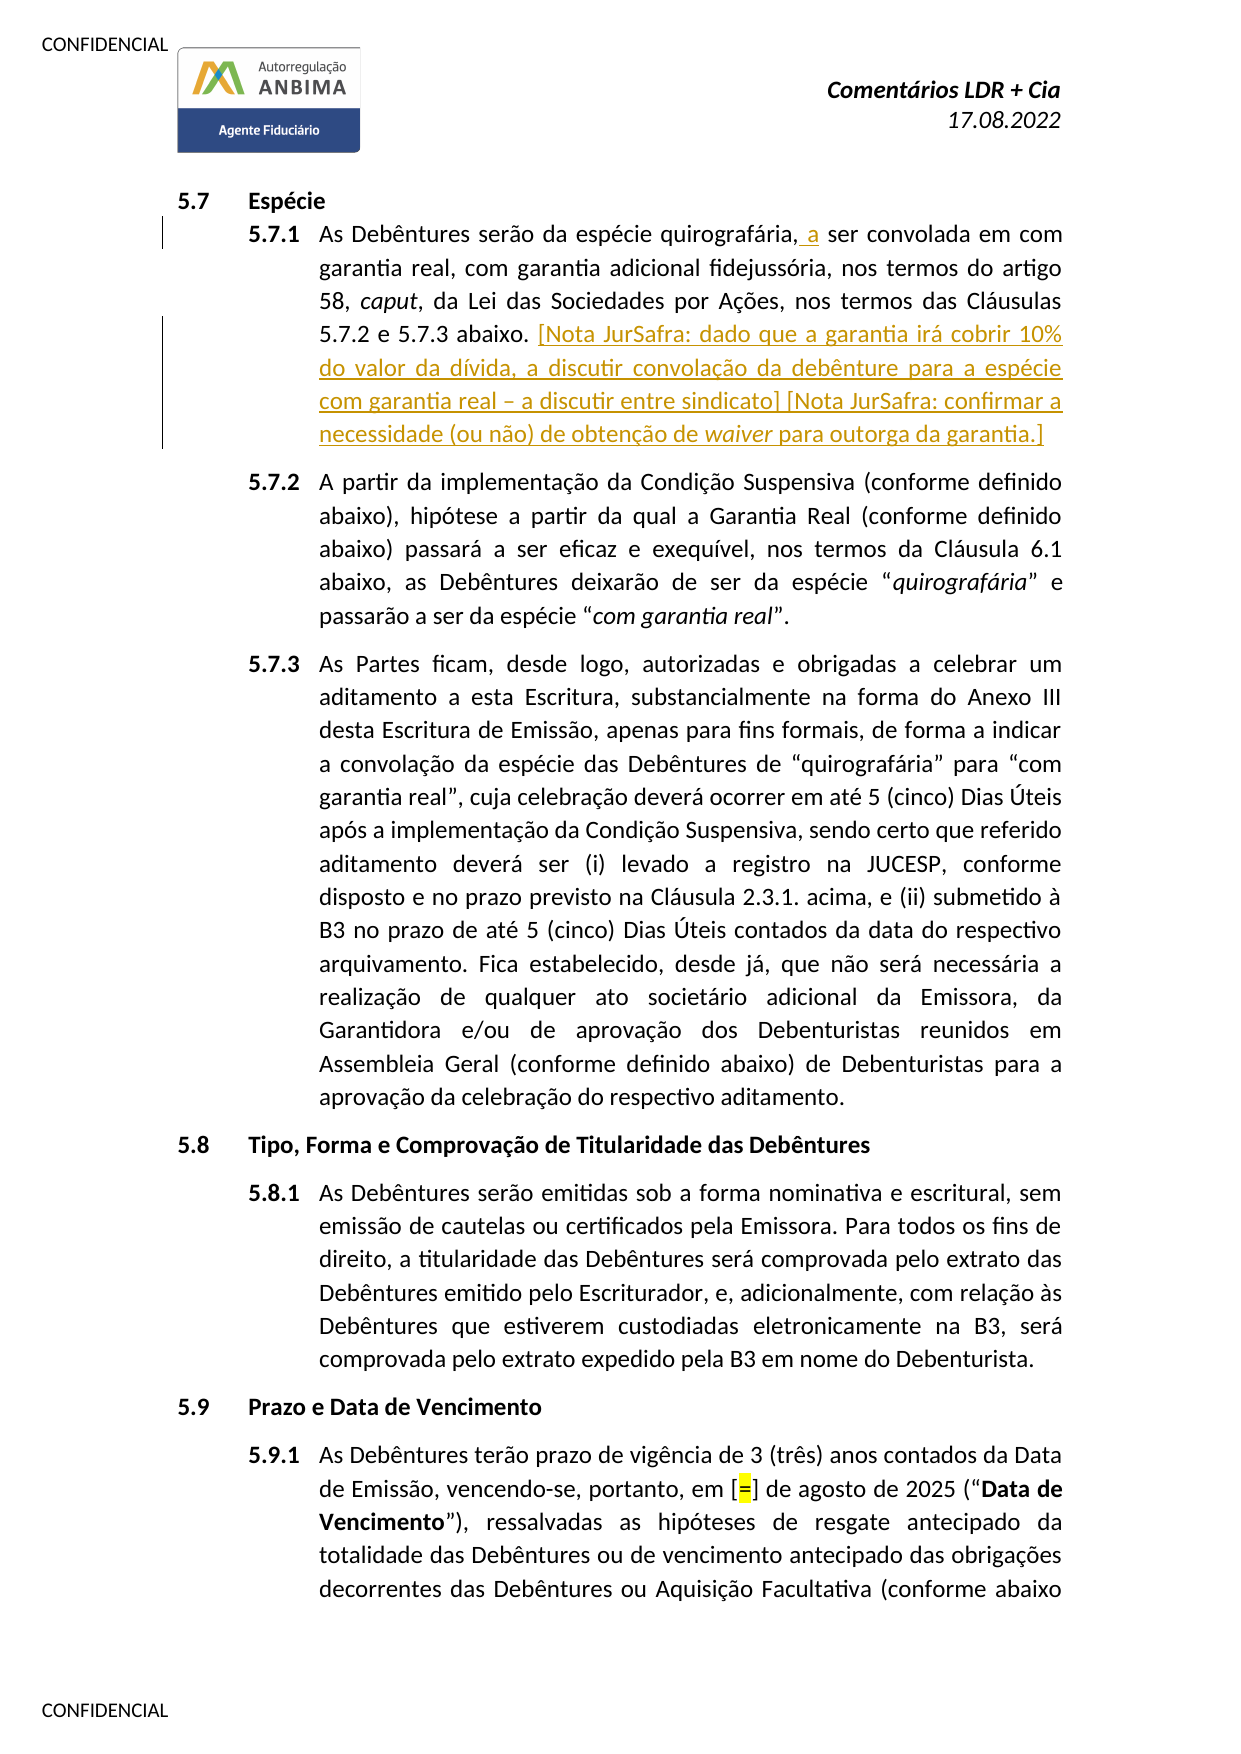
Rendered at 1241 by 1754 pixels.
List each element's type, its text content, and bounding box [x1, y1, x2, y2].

text Tipo, Forma e Comprovação de Titularidade das Debêntures [177, 1127, 1063, 1160]
text As Debêntures serão emitidas sob a forma nominativa e escritural, sem emissão de cautelas ou certificados pela Emissora. Para todos os fins de direito, a titularidade das Debêntures será comprovada pelo extrato das Debêntures emitido pelo Escriturador, e, adicionalmente, com relação às Debêntures que estiverem custodiadas eletronicamente na B3, será comprovada pelo extrato expedido pela B3 em nome do Debenturista. [248, 1174, 1063, 1374]
text Prazo e Data de Vencimento [177, 1389, 1063, 1422]
text As Partes ficam, desde logo, autorizadas e obrigadas a celebrar um aditamento a esta Escritura, substancialmente na forma do Anexo III desta Escritura de Emissão, apenas para fins formais, de forma a indicar a convolação da espécie das Debêntures de “quirografária” para “com garantia real”, cuja celebração deverá ocorrer em até 5 (cinco) Dias Úteis após a implementação da Condição Suspensiva, sendo certo que referido aditamento deverá ser (i) levado a registro na JUCESP, conforme disposto e no prazo previsto na Cláusula 2.3.1. acima, e (ii) submetido à B3 no prazo de até 5 (cinco) Dias Úteis contados da data do respectivo arquivamento. Fica estabelecido, desde já, que não será necessária a realização de qualquer ato societário adicional da Emissora, da Garantidora e/ou de aprovação dos Debenturistas reunidos em Assembleia Geral (conforme definido abaixo) de Debenturistas para a aprovação da celebração do respectivo aditamento. [248, 645, 1063, 1112]
text Espécie [177, 183, 1063, 216]
text As Debêntures serão da espécie quirografária, ser convolada em com garantia real, com garantia adicional fidejussória, nos termos do artigo 58, caput, da Lei das Sociedades por Ações, nos termos das Cláusulas 5.7.2 e 5.7.3 abaixo. [248, 216, 1063, 449]
text A partir da implementação da Condição Suspensiva (conforme definido abaixo), hipótese a partir da qual a Garantia Real (conforme definido abaixo) passará a ser eficaz e exequível, nos termos da Cláusula 6.1 abaixo, as Debêntures deixarão de ser da espécie “quirografária” e passarão a ser da espécie “com garantia real”. [248, 464, 1063, 631]
picture [177, 47, 361, 153]
